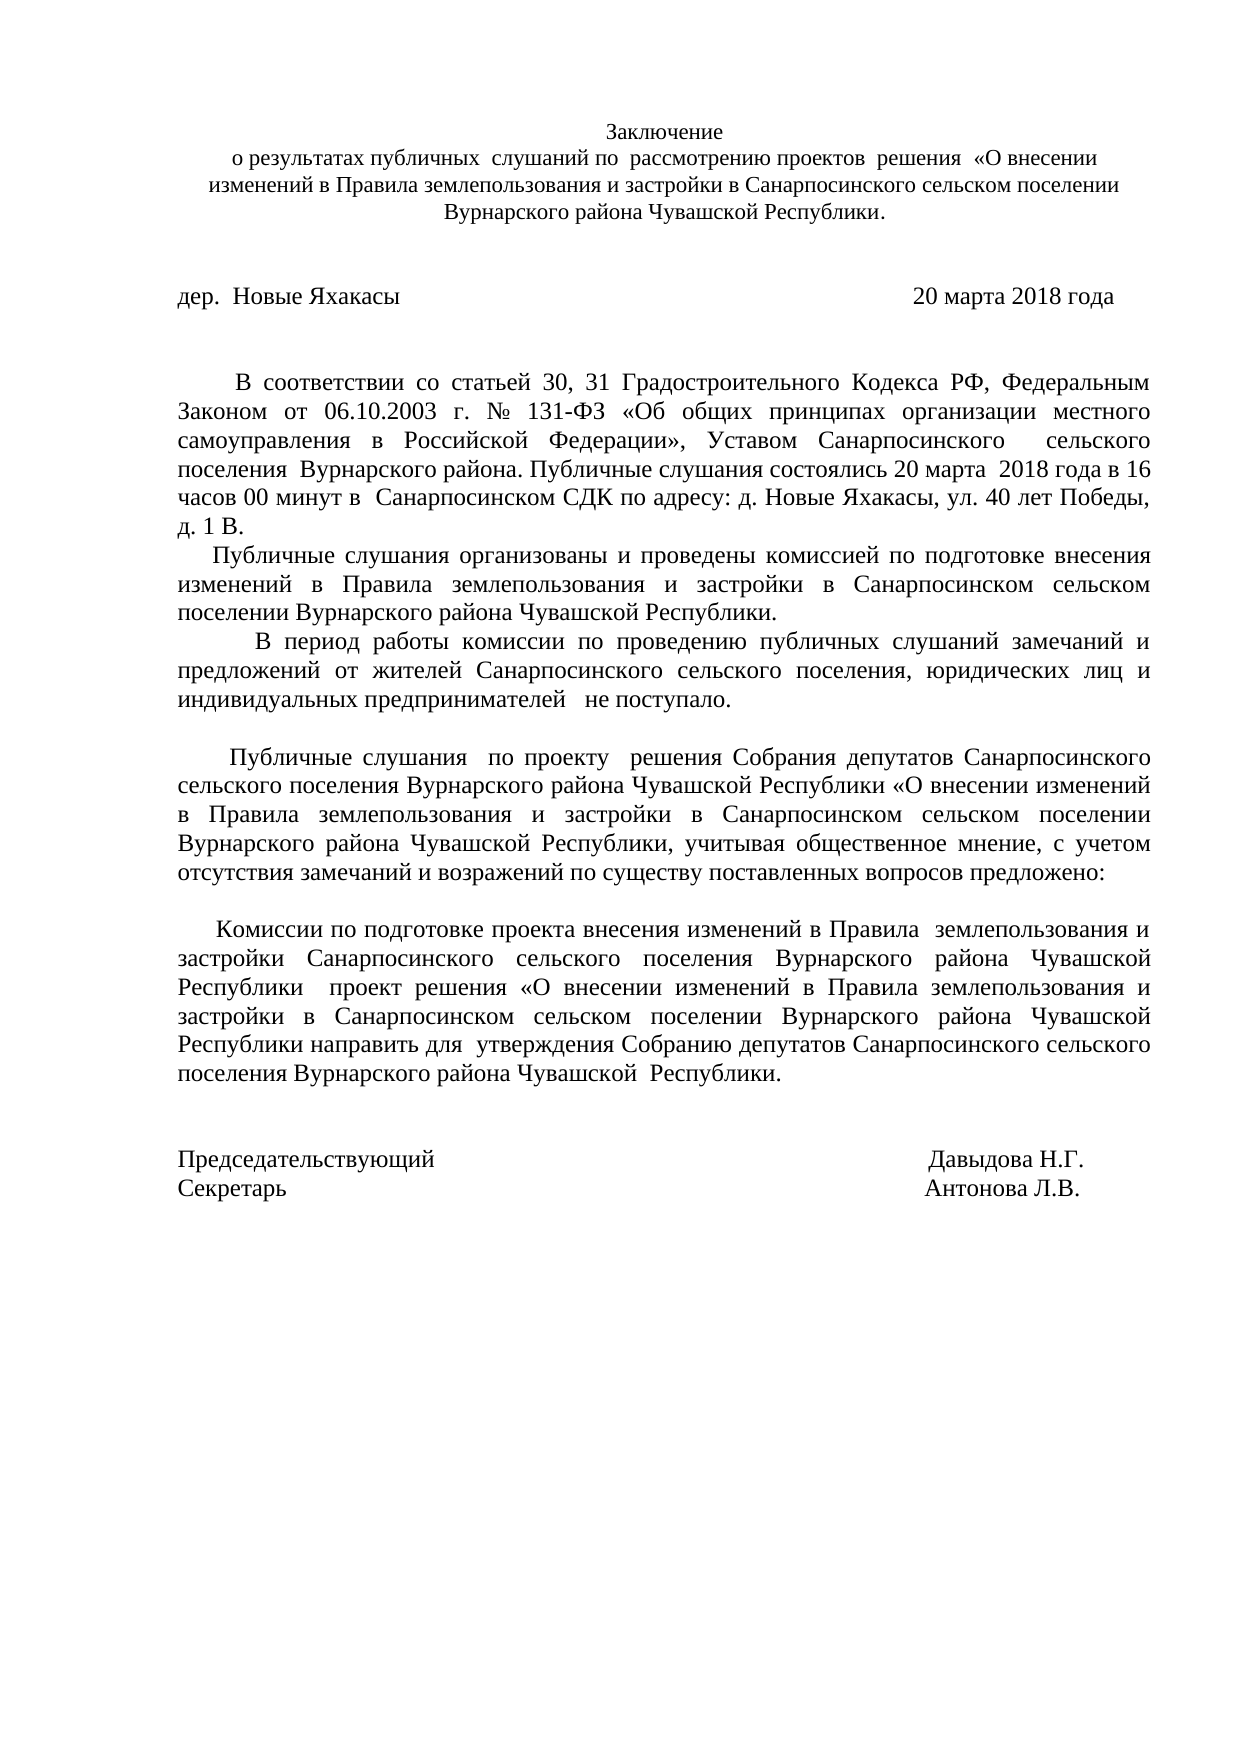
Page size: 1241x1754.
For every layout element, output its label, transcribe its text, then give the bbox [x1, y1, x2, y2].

text дер. Новые Яхакасы 20 марта 2018 года [177, 281, 1152, 310]
text Секретарь Антонова Л.В. [177, 1173, 1152, 1202]
text Заключение [177, 118, 1152, 144]
text В период работы комиссии по проведению публичных слушаний замечаний и предложений от жителей Санарпосинского сельского поселения, юридических лиц и индивидуальных предпринимателей не поступало. [177, 626, 1152, 712]
text Председательствующий Давыдова Н.Г. [177, 1144, 1152, 1173]
text о результатах публичных слушаний по рассмотрению проектов решения «О внесении изменений в Правила землепользования и застройки в Санарпосинского сельском поселении Вурнарского района Чувашской Республики. [177, 144, 1152, 225]
text Публичные слушания организованы и проведены комиссией по подготовке внесения изменений в Правила землепользования и застройки в Санарпосинском сельском поселении Вурнарского района Чувашской Республики. [177, 540, 1152, 626]
text Публичные слушания по проекту решения Собрания депутатов Санарпосинского сельского поселения Вурнарского района Чувашской Республики «О внесении изменений в Правила землепользования и застройки в Санарпосинском сельском поселении Вурнарского района Чувашской Республики, учитывая общественное мнение, с учетом отсутствия замечаний и возражений по существу поставленных вопросов предложено: [177, 742, 1152, 885]
text В соответствии со статьей 30, 31 Градостроительного Кодекса РФ, Федеральным Законом от 06.10.2003 г. № 131-ФЗ «Об общих принципах организации местного самоуправления в Российской Федерации», Уставом Санарпосинского сельского поселения Вурнарского района. Публичные слушания состоялись 20 марта 2018 года в 16 часов 00 минут в Санарпосинском СДК по адресу: д. Новые Яхакасы, ул. 40 лет Победы, д. 1 В. [177, 367, 1152, 540]
text Комиссии по подготовке проекта внесения изменений в Правила землепользования и застройки Санарпосинского сельского поселения Вурнарского района Чувашской Республики проект решения «О внесении изменений в Правила землепользования и застройки в Санарпосинском сельском поселении Вурнарского района Чувашской Республики направить для утверждения Собранию депутатов Санарпосинского сельского поселения Вурнарского района Чувашской Республики. [177, 914, 1152, 1087]
